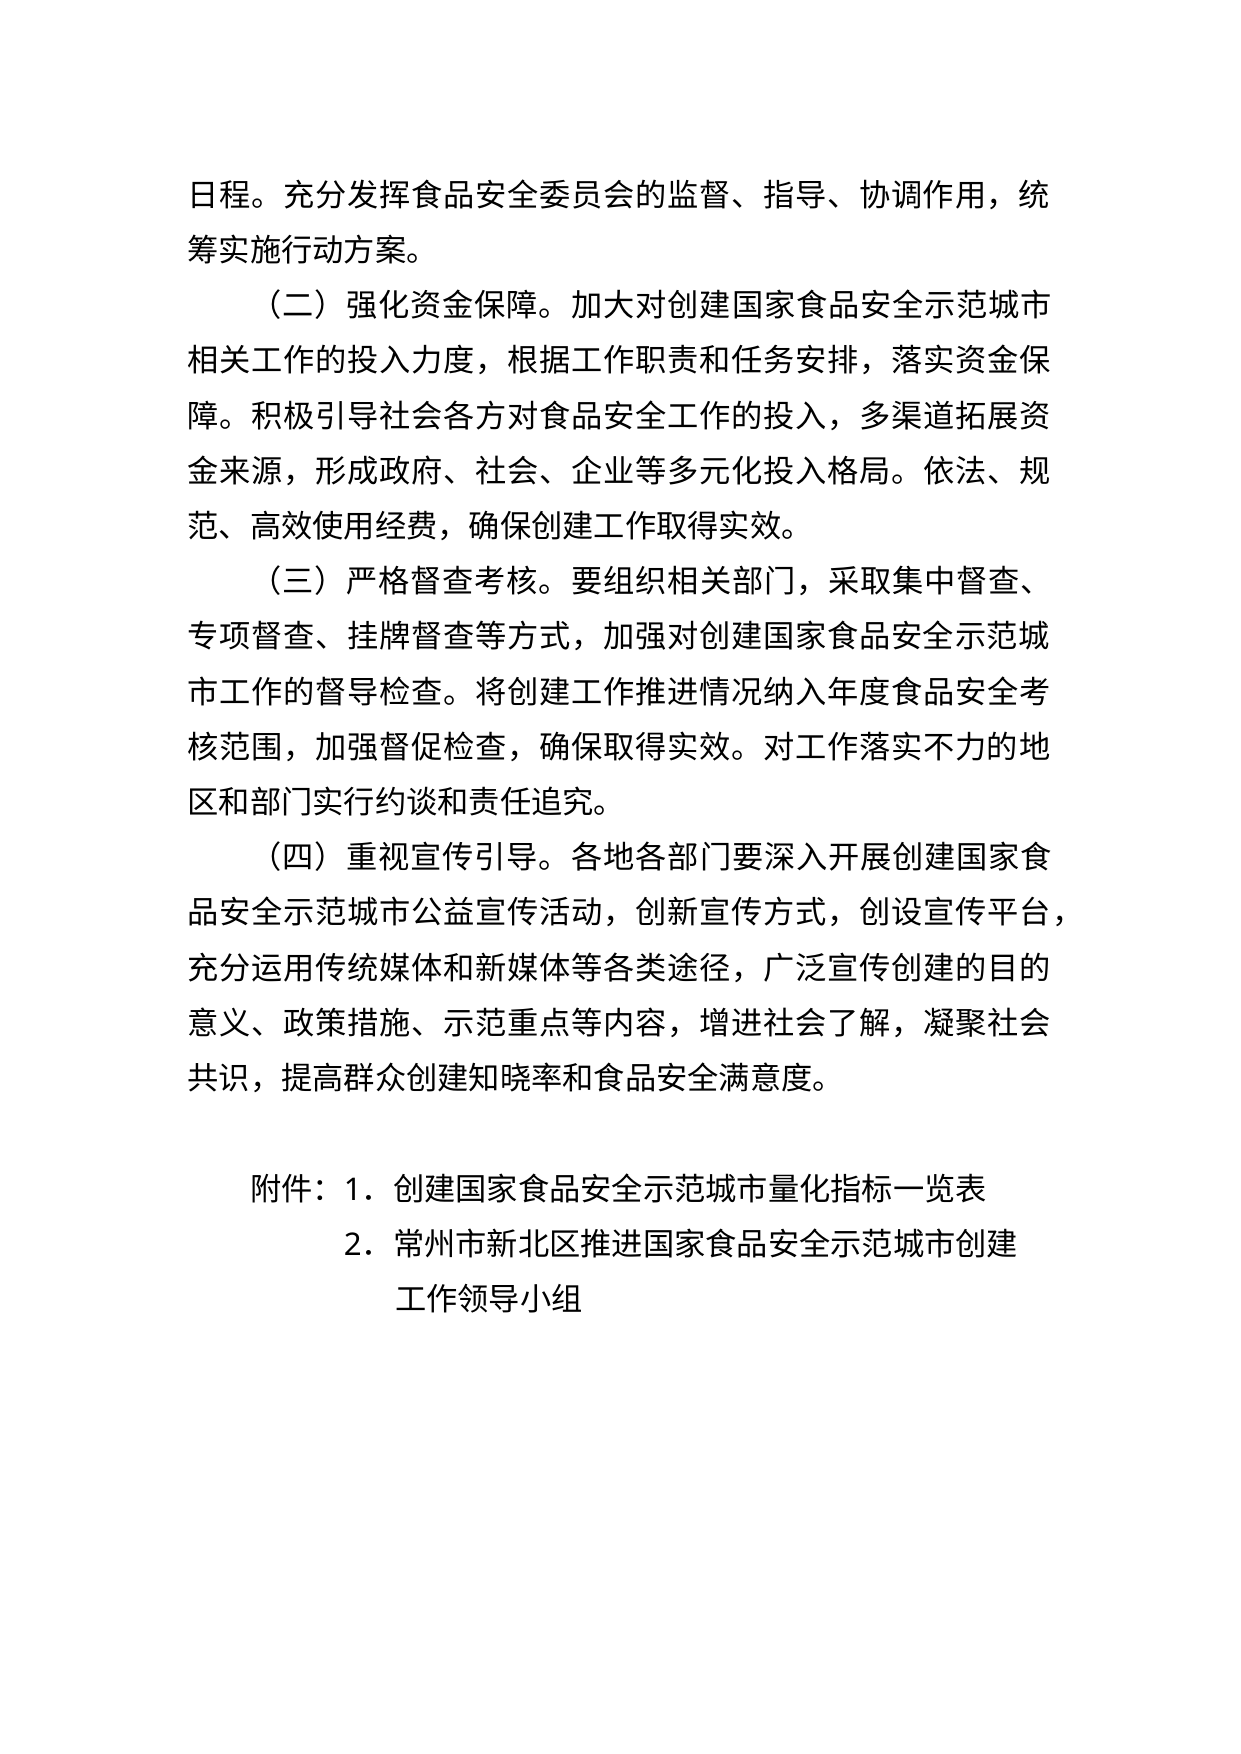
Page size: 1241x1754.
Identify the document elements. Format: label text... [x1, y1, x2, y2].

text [187, 162, 1053, 272]
text （三）严格督查考核。要组织相关部门，采取集中督查、专项督查、挂牌督查等方式，加强对创建国家食品安全示范城市工作的督导检查。将创建工作推进情况纳入年度食品安全考核范围，加强督促检查，确保取得实效。对工作落实不力的地区和部门实行约谈和责任追究。 [187, 548, 1053, 824]
text 工作领导小组 [187, 1266, 1053, 1321]
text （二）强化资金保障。加大对创建国家食品安全示范城市相关工作的投入力度，根据工作职责和任务安排，落实资金保障。积极引导社会各方对食品安全工作的投入，多渠道拓展资金来源，形成政府、社会、企业等多元化投入格局。依法、规范、高效使用经费，确保创建工作取得实效。 [187, 272, 1053, 548]
text 附件：1．创建国家食品安全示范城市量化指标一览表 [187, 1156, 1053, 1211]
text （四）重视宣传引导。各地各部门要深入开展创建国家食品安全示范城市公益宣传活动，创新宣传方式，创设宣传平台，充分运用传统媒体和新媒体等各类途径，广泛宣传创建的目的意义、政策措施、示范重点等内容，增进社会了解，凝聚社会共识，提高群众创建知晓率和食品安全满意度。 [187, 824, 1053, 1101]
text 2．常州市新北区推进国家食品安全示范城市创建 [187, 1211, 1053, 1266]
